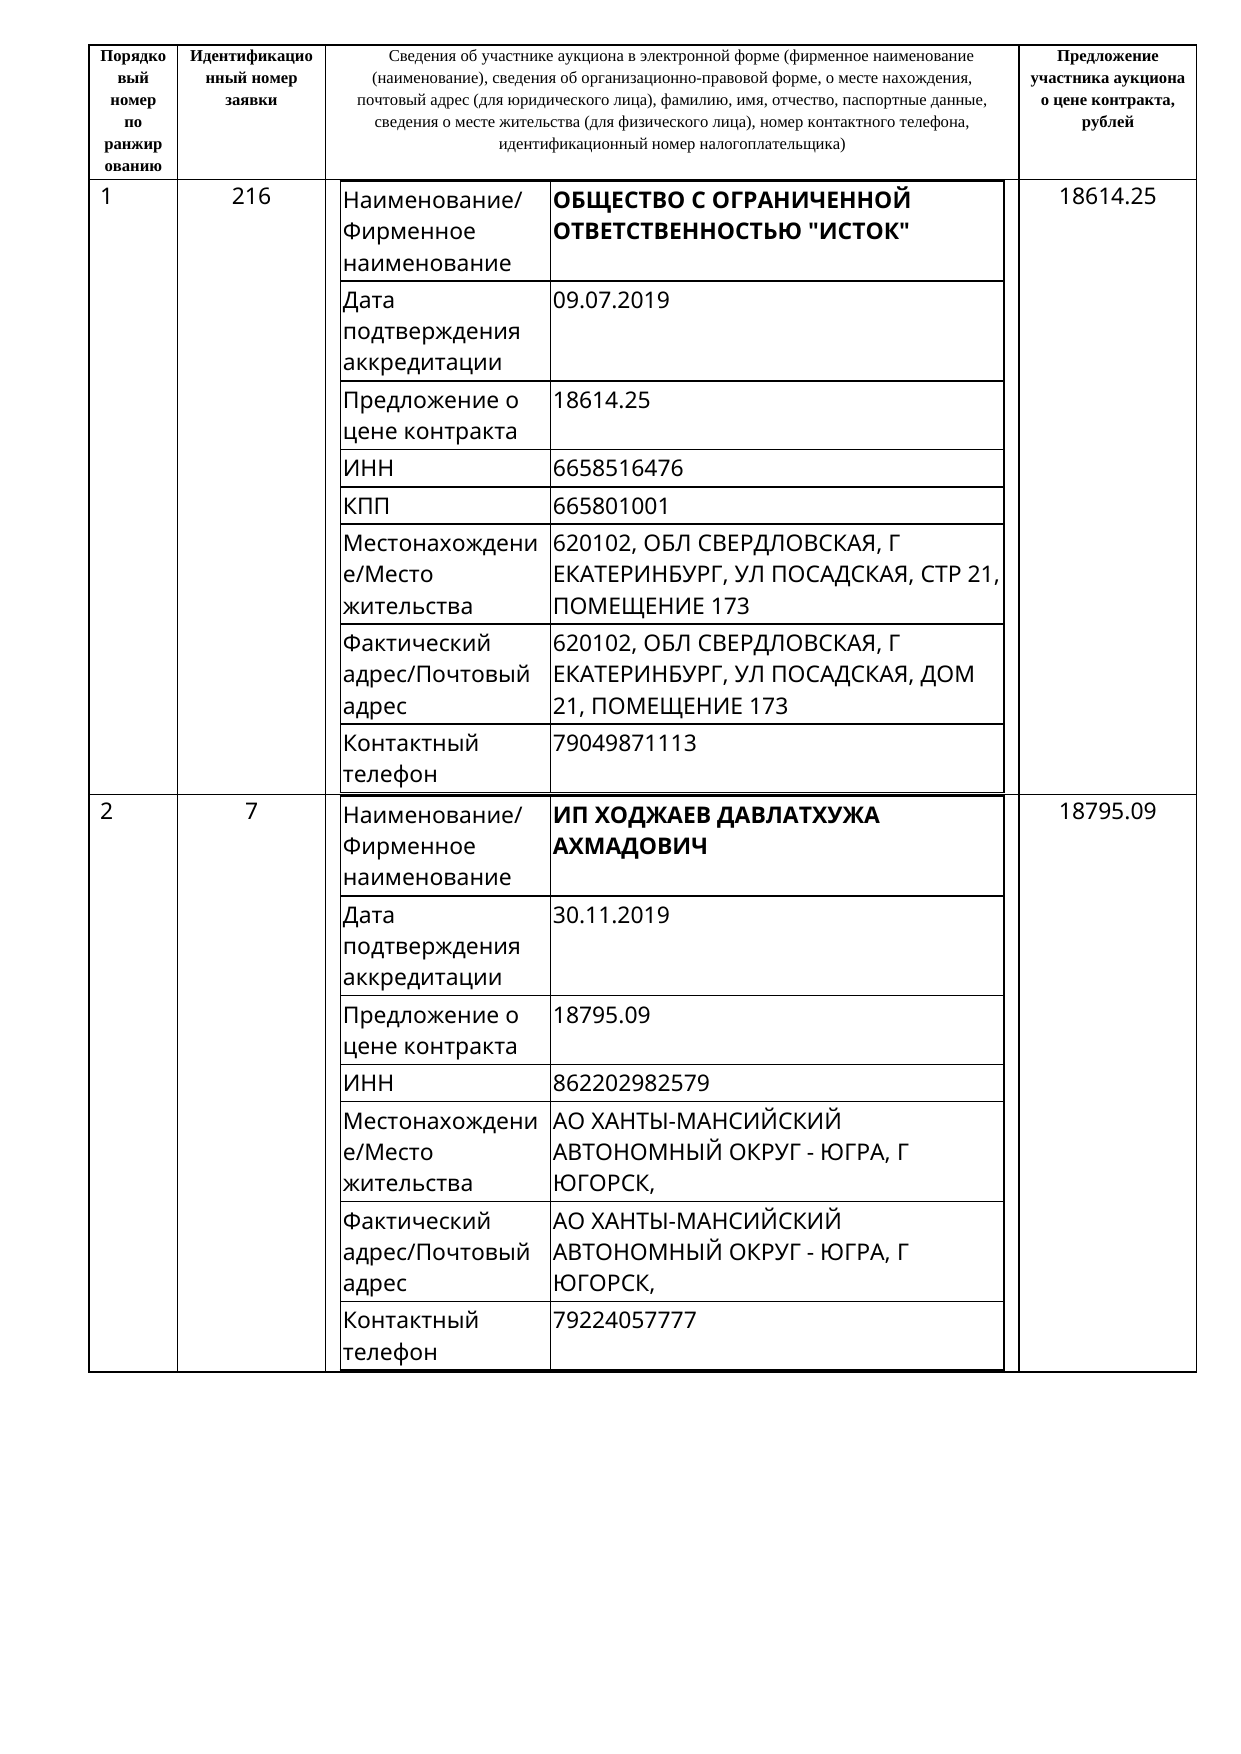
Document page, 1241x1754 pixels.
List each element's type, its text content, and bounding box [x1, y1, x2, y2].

table_cell [341, 725, 550, 792]
table_cell [551, 725, 1003, 792]
table_cell [551, 282, 1003, 380]
table_cell [341, 182, 550, 280]
table_cell [341, 797, 550, 895]
table_cell [341, 1102, 550, 1201]
table_cell [551, 1102, 1003, 1201]
table_cell 1 [90, 180, 177, 793]
table_cell 2 [90, 795, 177, 1371]
table_cell [551, 897, 1003, 995]
table_cell [551, 450, 1003, 486]
table_cell [341, 1065, 550, 1101]
table_cell [341, 450, 550, 486]
table_cell [341, 1302, 550, 1369]
table_cell [551, 1302, 1003, 1369]
table_cell 18614.25 [1020, 180, 1196, 793]
table_cell [551, 1065, 1003, 1101]
table_cell [341, 282, 550, 380]
table_cell [341, 525, 550, 623]
table_cell 216 [178, 180, 325, 793]
table_header Сведения об участнике аукциона в электронной форме (фирменное наименование (наименование), сведения об организационно-правовой форме, о месте нахождения, почтовый адрес (для юридического лица), фамилию, имя, отчество, паспортные данные, сведения о месте жительства (для физического лица), номер контактного телефона, идентификационный номер налогоплательщика) [326, 46, 1018, 178]
table_cell [326, 180, 340, 793]
table_cell [551, 797, 1003, 895]
table_header Идентификационный номер заявки [178, 46, 325, 178]
table_cell 18795.09 [1020, 795, 1196, 1371]
table_header Порядковый номер по ранжированию [90, 46, 177, 178]
table_cell [551, 182, 1003, 280]
table_header Предложение участника аукциона о цене контракта, рублей [1020, 46, 1196, 178]
table_cell [1005, 180, 1018, 793]
table_cell [551, 996, 1003, 1064]
table_cell [551, 625, 1003, 723]
table_cell [551, 1202, 1003, 1301]
table_cell [326, 795, 340, 1371]
table_cell 7 [178, 795, 325, 1371]
table_cell [551, 525, 1003, 623]
table_cell [341, 488, 550, 523]
table_cell [341, 382, 550, 449]
table_cell [551, 382, 1003, 449]
table_cell [1005, 795, 1018, 1371]
table_cell [341, 996, 550, 1064]
table_cell [341, 1202, 550, 1301]
table_cell [341, 897, 550, 995]
table_cell [341, 625, 550, 723]
table_cell [551, 488, 1003, 523]
